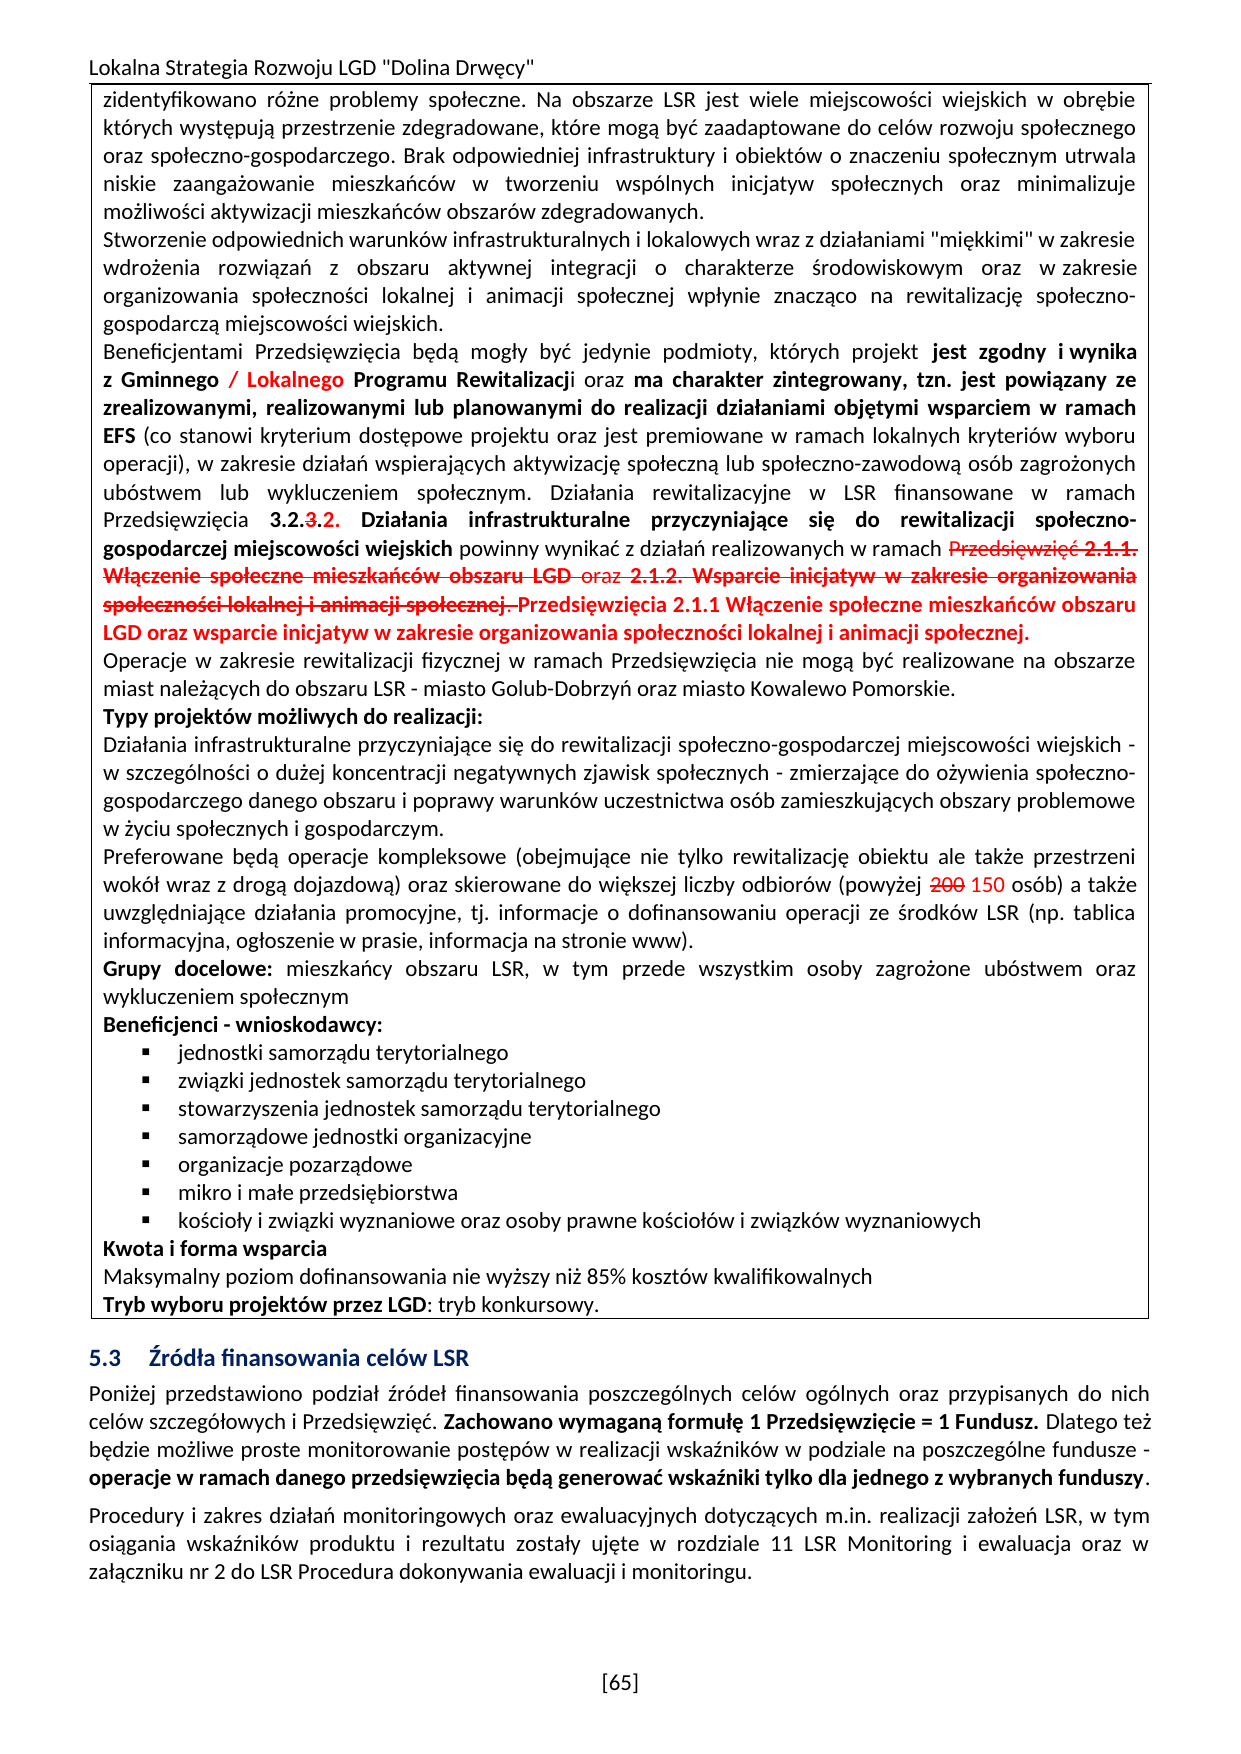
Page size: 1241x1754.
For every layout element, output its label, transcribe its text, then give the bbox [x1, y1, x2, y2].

text Poniżej przedstawiono podział źródeł finansowania poszczególnych celów ogólnych oraz przypisanych do nich celów szczegółowych i Przedsięwzięć. Zachowano wymaganą formułę 1 Przedsięwzięcie = 1 Fundusz. Dlatego też będzie możliwe proste monitorowanie postępów w realizacji wskaźników w podziale na poszczególne fundusze - operacje w ramach danego przedsięwzięcia będą generować wskaźniki tylko dla jednego z wybranych funduszy. [89, 1379, 1152, 1491]
subtitle Źródła finansowania celów LSR [89, 1342, 1152, 1372]
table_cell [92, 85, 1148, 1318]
text Procedury i zakres działań monitoringowych oraz ewaluacyjnych dotyczących m.in. realizacji założeń LSR, w tym osiągania wskaźników produktu i rezultatu zostały ujęte w rozdziale 11 LSR Monitoring i ewaluacja oraz w załączniku nr 2 do LSR Procedura dokonywania ewaluacji i monitoringu. [89, 1501, 1152, 1585]
